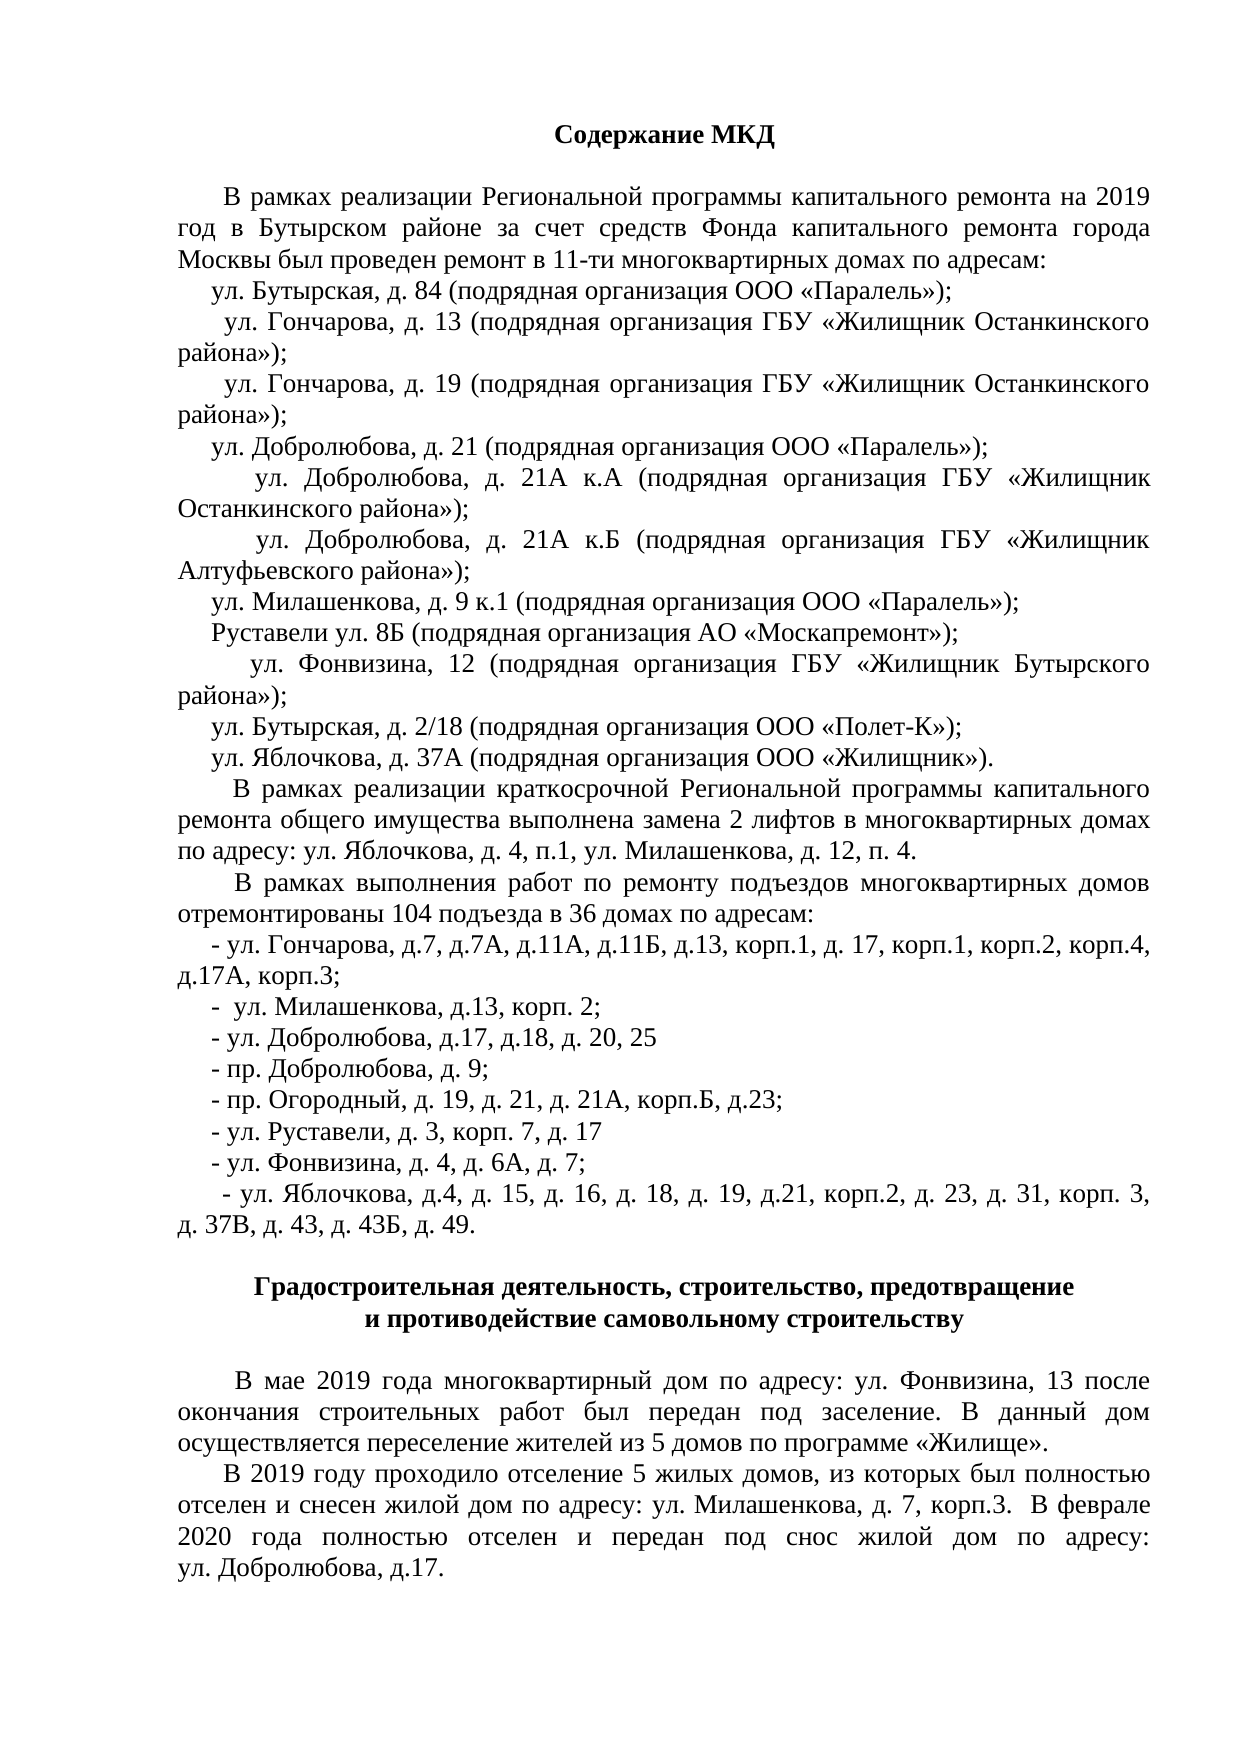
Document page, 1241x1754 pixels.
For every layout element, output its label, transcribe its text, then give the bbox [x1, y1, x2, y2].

text - ул. Гончарова, д.7, д.7А, д.11А, д.11Б, д.13, корп.1, д. 17, корп.1, корп.2, корп.4, д.17А, корп.3; [177, 928, 1152, 990]
text ул. Добролюбова, д. 21А к.А (подрядная организация ГБУ «Жилищник Останкинского района»); [177, 461, 1152, 523]
text ул. Гончарова, д. 13 (подрядная организация ГБУ «Жилищник Останкинского района»); [177, 305, 1152, 367]
text Градостроительная деятельность, строительство, предотвращение и противодействие самовольному строительству [177, 1271, 1152, 1333]
text ул. Гончарова, д. 19 (подрядная организация ГБУ «Жилищник Останкинского района»); [177, 367, 1152, 429]
text Содержание МКД [177, 118, 1152, 149]
text Руставели ул. 8Б (подрядная организация АО «Москапремонт»); [177, 616, 1152, 648]
text В мае 2019 года многоквартирный дом по адресу: ул. Фонвизина, 13 после окончания строительных работ был передан под заселение. В данный дом осуществляется переселение жителей из 5 домов по программе «Жилище». [177, 1364, 1152, 1457]
text ул. Бутырская, д. 84 (подрядная организация ООО «Паралель»); [177, 274, 1152, 305]
text - ул. Фонвизина, д. 4, д. 6А, д. 7; [177, 1146, 1152, 1177]
text В рамках выполнения работ по ремонту подъездов многоквартирных домов отремонтированы 104 подъезда в 36 домах по адресам: [177, 866, 1152, 928]
text - пр. Добролюбова, д. 9; [177, 1052, 1152, 1084]
text ул. Добролюбова, д. 21 (подрядная организация ООО «Паралель»); [177, 429, 1152, 461]
text В 2019 году проходило отселение 5 жилых домов, из которых был полностью отселен и снесен жилой дом по адресу: ул. Милашенкова, д. 7, корп.3. В феврале 2020 года полностью отселен и передан под снос жилой дом по адресу: ул. Добролюбова, д.17. [177, 1457, 1152, 1582]
text В рамках реализации краткосрочной Региональной программы капитального ремонта общего имущества выполнена замена 2 лифтов в многоквартирных домах по адресу: ул. Яблочкова, д. 4, п.1, ул. Милашенкова, д. 12, п. 4. [177, 772, 1152, 866]
text - пр. Огородный, д. 19, д. 21, д. 21А, корп.Б, д.23; [177, 1084, 1152, 1115]
text - ул. Добролюбова, д.17, д.18, д. 20, 25 [177, 1021, 1152, 1052]
text ул. Добролюбова, д. 21А к.Б (подрядная организация ГБУ «Жилищник Алтуфьевского района»); [177, 523, 1152, 585]
text - ул. Милашенкова, д.13, корп. 2; [177, 990, 1152, 1021]
text В рамках реализации Региональной программы капитального ремонта на 2019 год в Бутырском районе за счет средств Фонда капитального ремонта города Москвы был проведен ремонт в 11-ти многоквартирных домах по адресам: [177, 180, 1152, 274]
text ул. Бутырская, д. 2/18 (подрядная организация ООО «Полет-К»); [177, 710, 1152, 741]
text - ул. Руставели, д. 3, корп. 7, д. 17 [177, 1115, 1152, 1146]
text ул. Милашенкова, д. 9 к.1 (подрядная организация ООО «Паралель»); [177, 585, 1152, 616]
text - ул. Яблочкова, д.4, д. 15, д. 16, д. 18, д. 19, д.21, корп.2, д. 23, д. 31, корп. 3, д. 37В, д. 43, д. 43Б, д. 49. [177, 1177, 1152, 1239]
text ул. Яблочкова, д. 37А (подрядная организация ООО «Жилищник»). [177, 741, 1152, 772]
text ул. Фонвизина, 12 (подрядная организация ГБУ «Жилищник Бутырского района»); [177, 648, 1152, 710]
